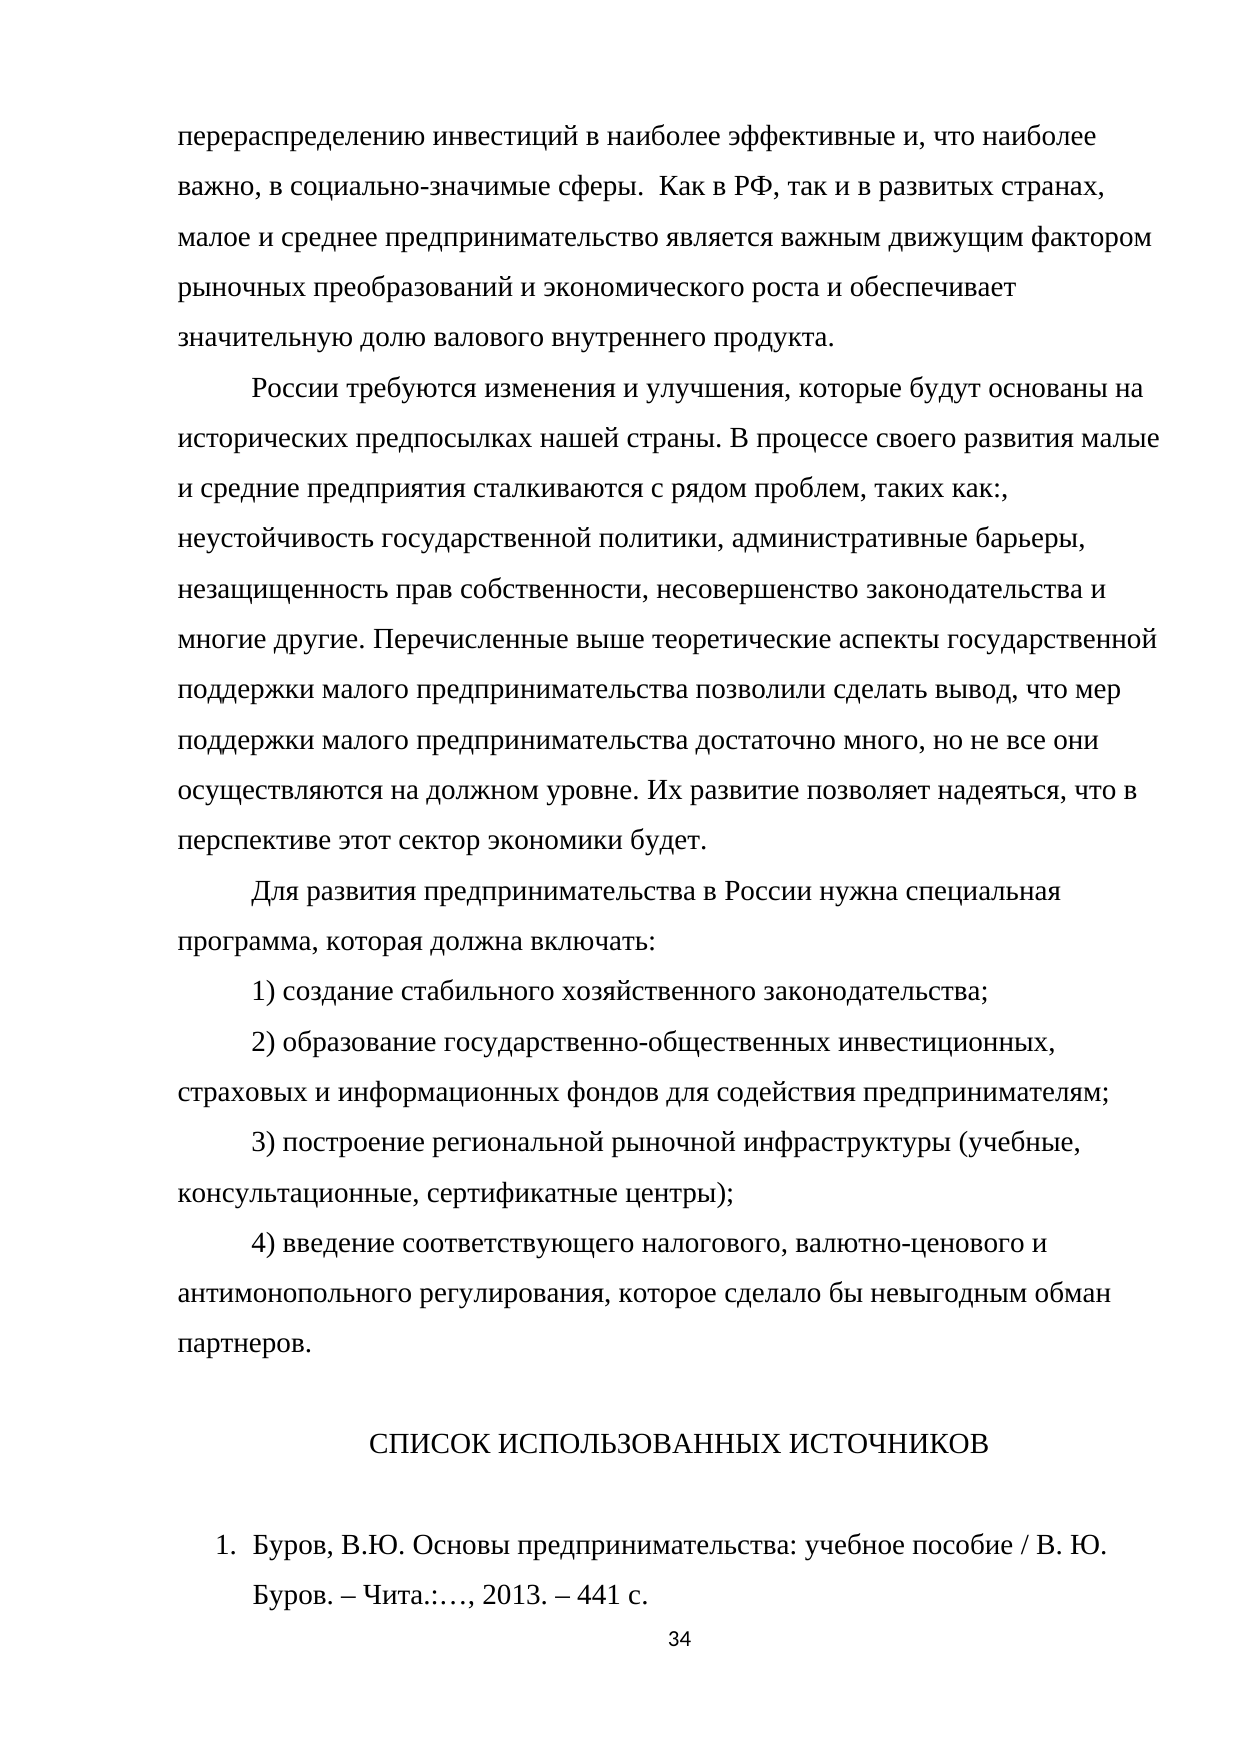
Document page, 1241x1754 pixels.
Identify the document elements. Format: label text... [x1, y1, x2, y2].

text 4) введение соответствующего налогового, валютно-ценового и антимонопольного регулирования, которое сделало бы невыгодным обман партнеров. [177, 1225, 1181, 1359]
text 3) построение региональной рыночной инфраструктуры (учебные, консультационные, сертификатные центры); [177, 1124, 1181, 1208]
text 2) образование государственно-общественных инвестиционных, страховых и информационных фондов для содействия предпринимателям; [177, 1024, 1181, 1108]
text России требуются изменения и улучшения, которые будут основаны на исторических предпосылках нашей страны. В процессе своего развития малые и средние предприятия сталкиваются с рядом проблем, таких как:, неустойчивость государственной политики, административные барьеры, незащищенность прав собственности, несовершенство законодательства и многие другие. Перечисленные выше теоретические аспекты государственной поддержки малого предпринимательства позволили сделать вывод, что мер поддержки малого предпринимательства достаточно много, но не все они осуществляются на должном уровне. Их развитие позволяет надеяться, что в перспективе этот сектор экономики будет. [177, 370, 1181, 856]
text 1) создание стабильного хозяйственного законодательства; [177, 973, 1181, 1007]
text Для развития предпринимательства в России нужна специальная программа, которая должна включать: [177, 873, 1181, 957]
list Буров, В.Ю. Основы предпринимательства: учебное пособие / В. Ю. Буров. – Чита.:…, 2013. – 441 с. [215, 1527, 1181, 1611]
text СПИСОК ИСПОЛЬЗОВАННЫХ ИСТОЧНИКОВ [177, 1426, 1181, 1460]
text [177, 118, 1181, 353]
